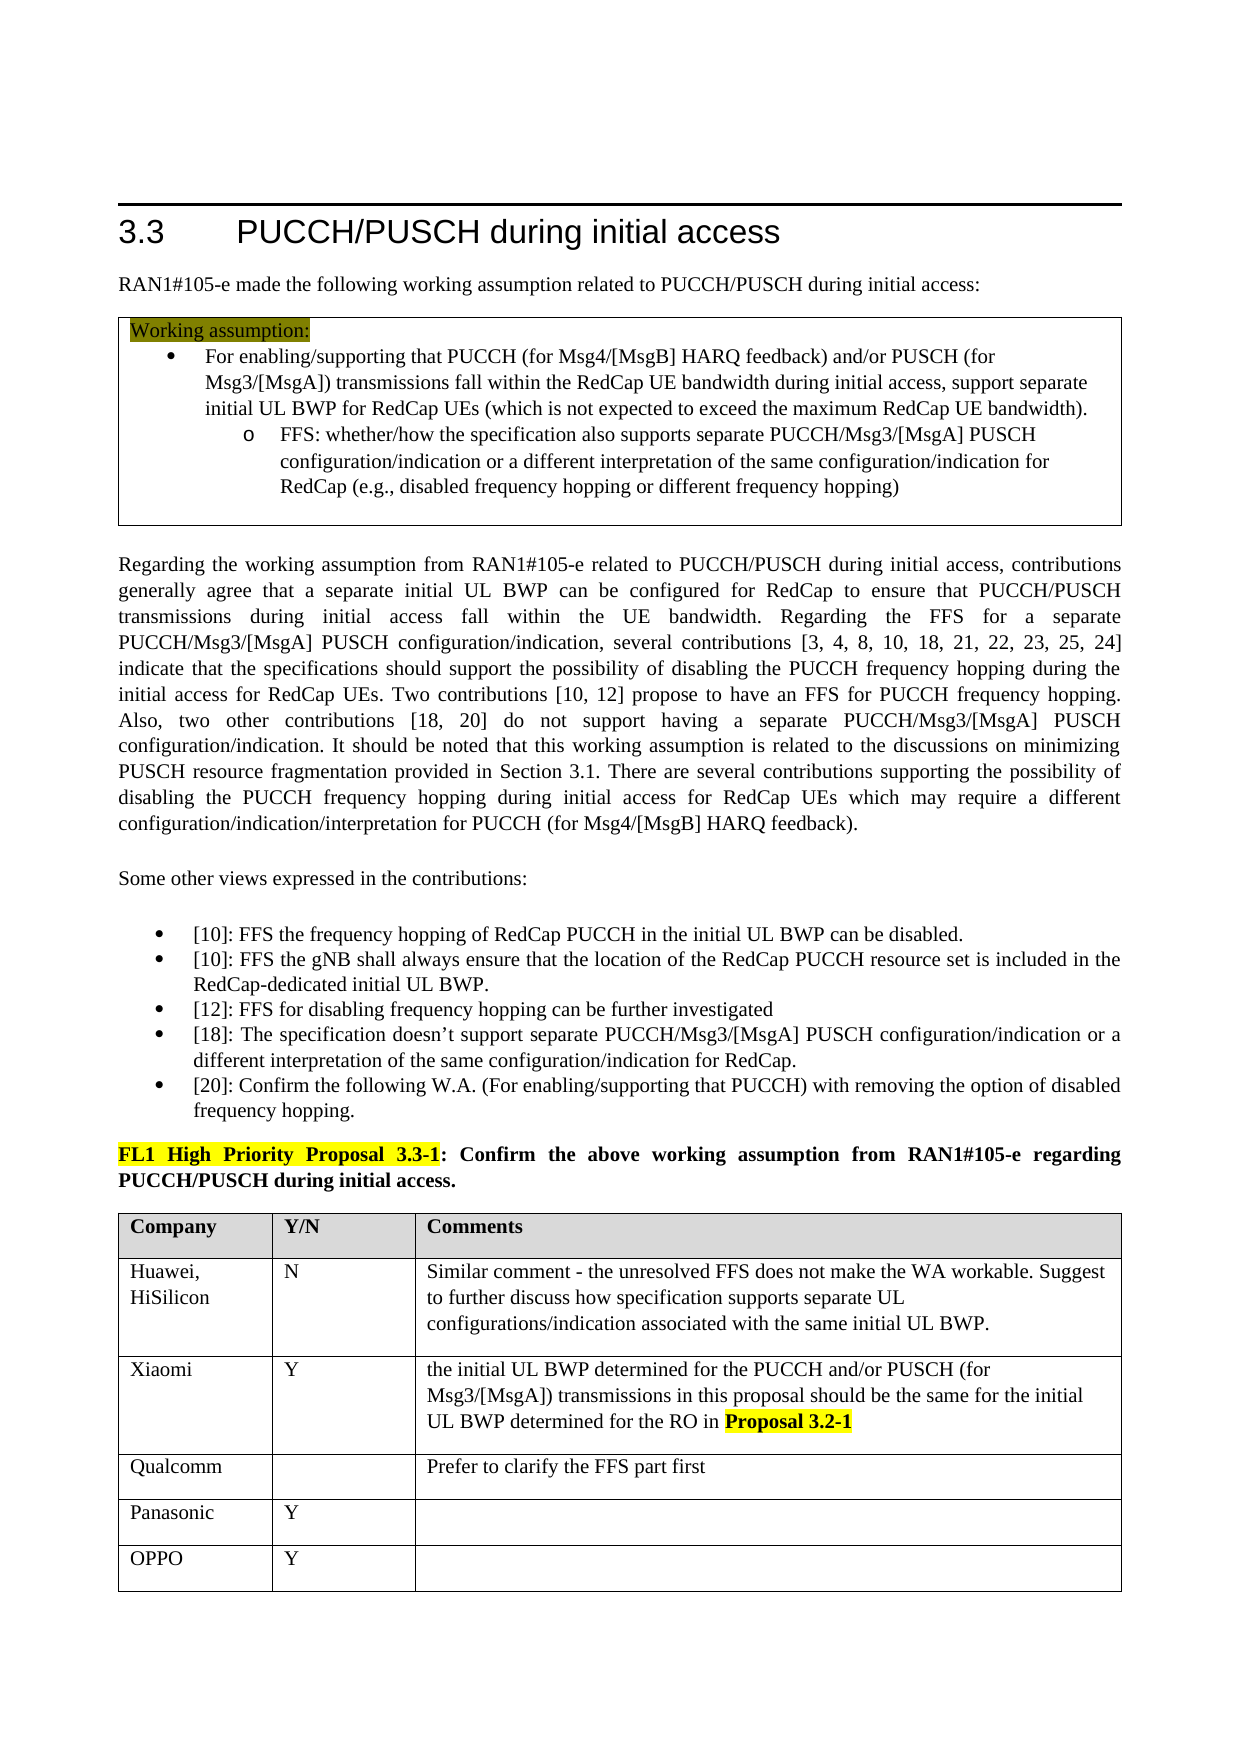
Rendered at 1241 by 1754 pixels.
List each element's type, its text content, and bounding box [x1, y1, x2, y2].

list [10]: FFS the frequency hopping of RedCap PUCCH in the initial UL BWP can be disabled. [156, 921, 1122, 946]
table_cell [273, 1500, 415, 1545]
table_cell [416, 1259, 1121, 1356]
text Regarding the working assumption from RAN1#105-e related to PUCCH/PUSCH during initial access, contributions generally agree that a separate initial UL BWP can be configured for RedCap to ensure that PUCCH/PUSCH transmissions during initial access fall within the UE bandwidth. Regarding the FFS for a separate PUCCH/Msg3/[MsgA] PUSCH configuration/indication, several contributions [3, 4, 8, 10, 18, 21, 22, 23, 25, 24] indicate that the specifications should support the possibility of disabling the PUCCH frequency hopping during the initial access for RedCap UEs. Two contributions [10, 12] propose to have an FFS for PUCCH frequency hopping. Also, two other contributions [18, 20] do not support having a separate PUCCH/Msg3/[MsgA] PUSCH configuration/indication. It should be noted that this working assumption is related to the discussions on minimizing PUSCH resource fragmentation provided in Section 3.1. There are several contributions supporting the possibility of disabling the PUCCH frequency hopping during initial access for RedCap UEs which may require a different configuration/indication/interpretation for PUCCH (for Msg4/[MsgB] HARQ feedback). [118, 526, 1122, 835]
text Some other views expressed in the contributions: [118, 866, 1122, 890]
text RAN1#105-e made the following working assumption related to PUCCH/PUSCH during initial access: [118, 272, 1122, 296]
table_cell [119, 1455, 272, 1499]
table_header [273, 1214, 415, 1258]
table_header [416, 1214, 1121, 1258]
subtitle PUCCH/PUSCH during initial access [118, 206, 1122, 250]
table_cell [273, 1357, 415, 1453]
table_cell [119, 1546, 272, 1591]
list [18]: The specification doesn’t support separate PUCCH/Msg3/[MsgA] PUSCH configuration/indication or a different interpretation of the same configuration/indication for RedCap. [156, 1022, 1122, 1072]
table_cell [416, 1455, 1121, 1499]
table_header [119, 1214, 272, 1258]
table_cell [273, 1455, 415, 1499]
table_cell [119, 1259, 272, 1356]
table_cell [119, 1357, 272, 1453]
text FL1 High Priority Proposal 3.3-1: Confirm the above working assumption from RAN1#105-e regarding PUCCH/PUSCH during initial access. [118, 1142, 1122, 1192]
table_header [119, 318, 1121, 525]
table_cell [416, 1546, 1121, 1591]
list [10]: FFS the gNB shall always ensure that the location of the RedCap PUCCH resource set is included in the RedCap-dedicated initial UL BWP. [156, 947, 1122, 996]
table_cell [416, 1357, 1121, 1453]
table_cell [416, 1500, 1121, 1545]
list [12]: FFS for disabling frequency hopping can be further investigated [156, 997, 1122, 1021]
list [20]: Confirm the following W.A. (For enabling/supporting that PUCCH) with removing the option of disabled frequency hopping. [156, 1073, 1122, 1122]
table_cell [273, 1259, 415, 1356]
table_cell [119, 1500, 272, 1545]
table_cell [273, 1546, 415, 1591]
